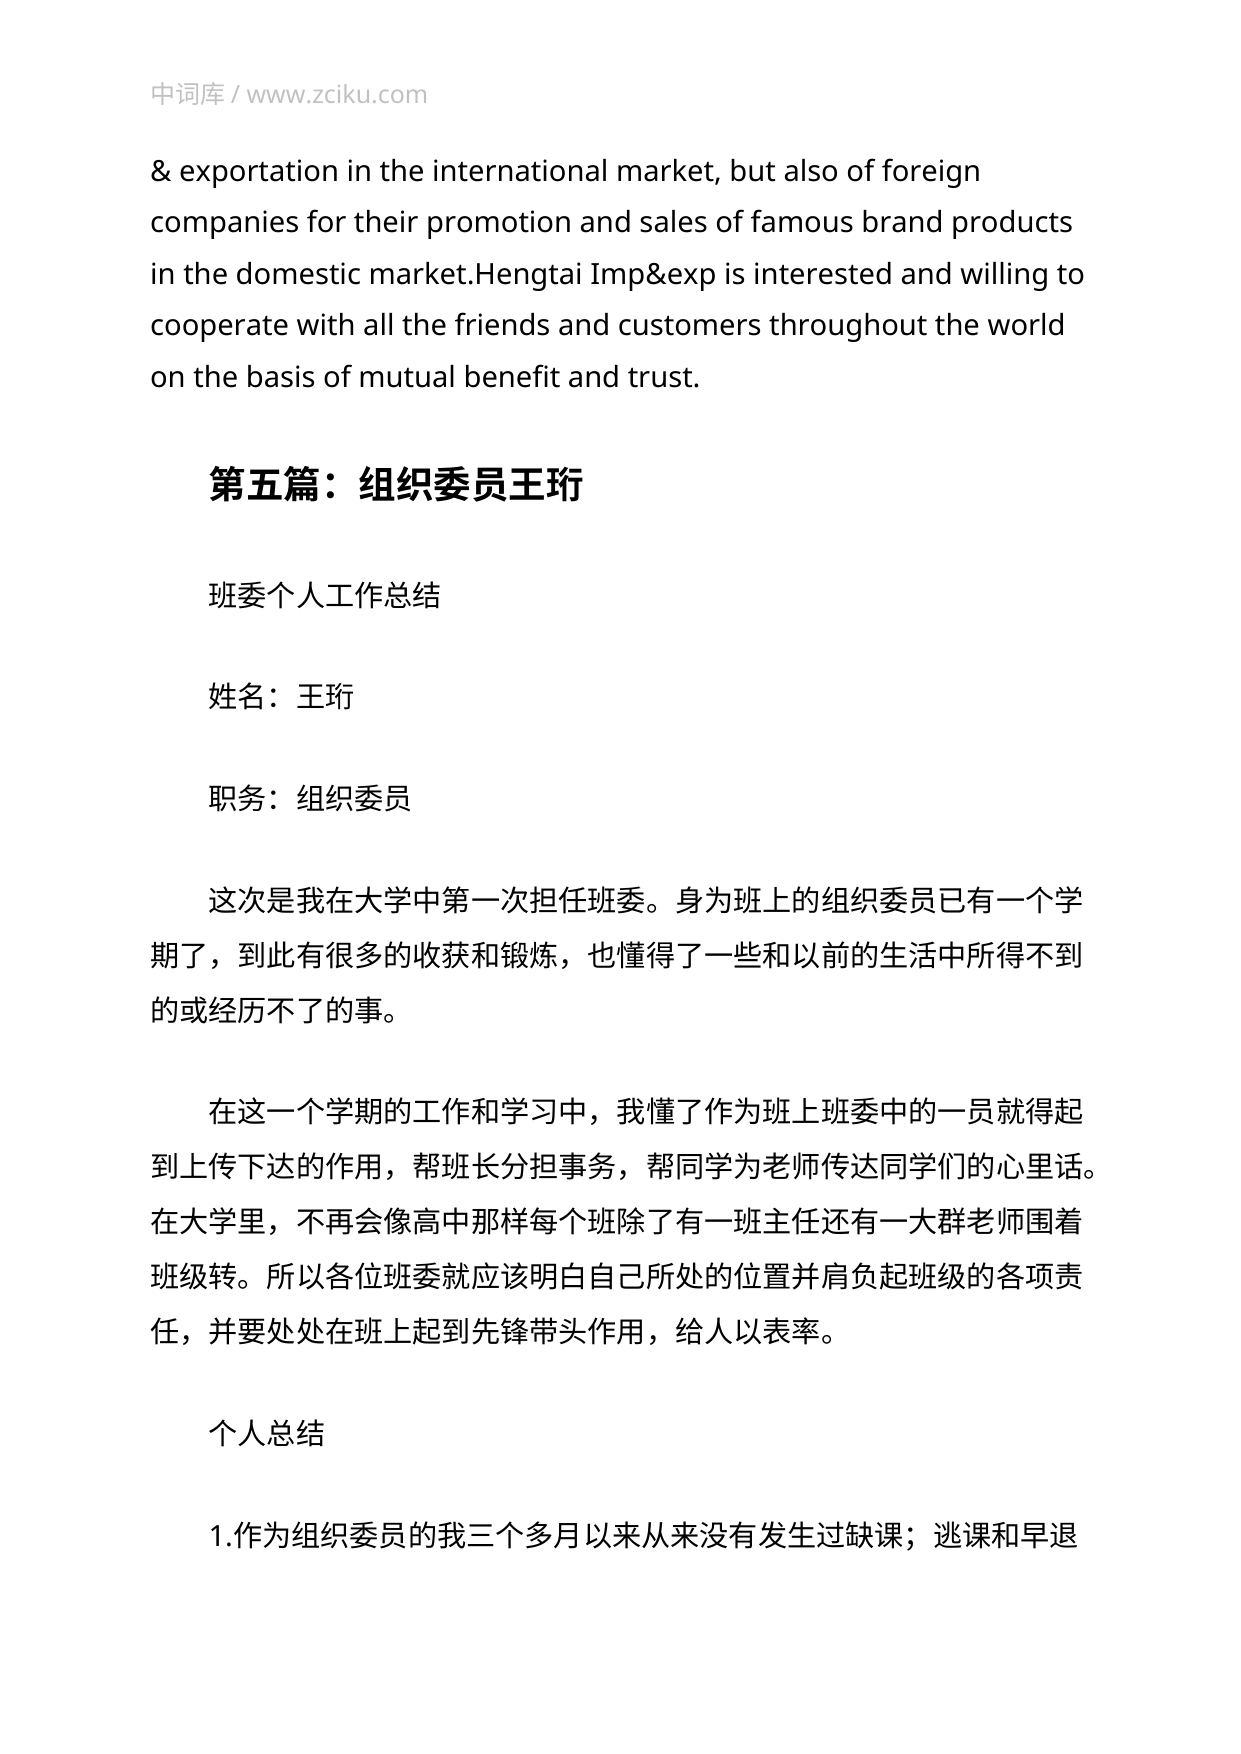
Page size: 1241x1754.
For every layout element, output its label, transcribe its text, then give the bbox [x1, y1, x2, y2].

text 姓名：王珩 [150, 674, 1090, 716]
text 个人总结 [150, 1410, 1090, 1453]
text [150, 150, 1090, 396]
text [150, 1512, 1090, 1554]
text 第五篇：组织委员王珩 [150, 455, 1090, 509]
text 班委个人工作总结 [150, 572, 1090, 614]
text 职务：组织委员 [150, 776, 1090, 818]
text 在这一个学期的工作和学习中，我懂了作为班上班委中的一员就得起到上传下达的作用，帮班长分担事务，帮同学为老师传达同学们的心里话。在大学里，不再会像高中那样每个班除了有一班主任还有一大群老师围着班级转。所以各位班委就应该明白自己所处的位置并肩负起班级的各项责任，并要处处在班上起到先锋带头作用，给人以表率。 [150, 1089, 1090, 1351]
text 这次是我在大学中第一次担任班委。身为班上的组织委员已有一个学期了，到此有很多的收获和锻炼，也懂得了一些和以前的生活中所得不到的或经历不了的事。 [150, 877, 1090, 1029]
